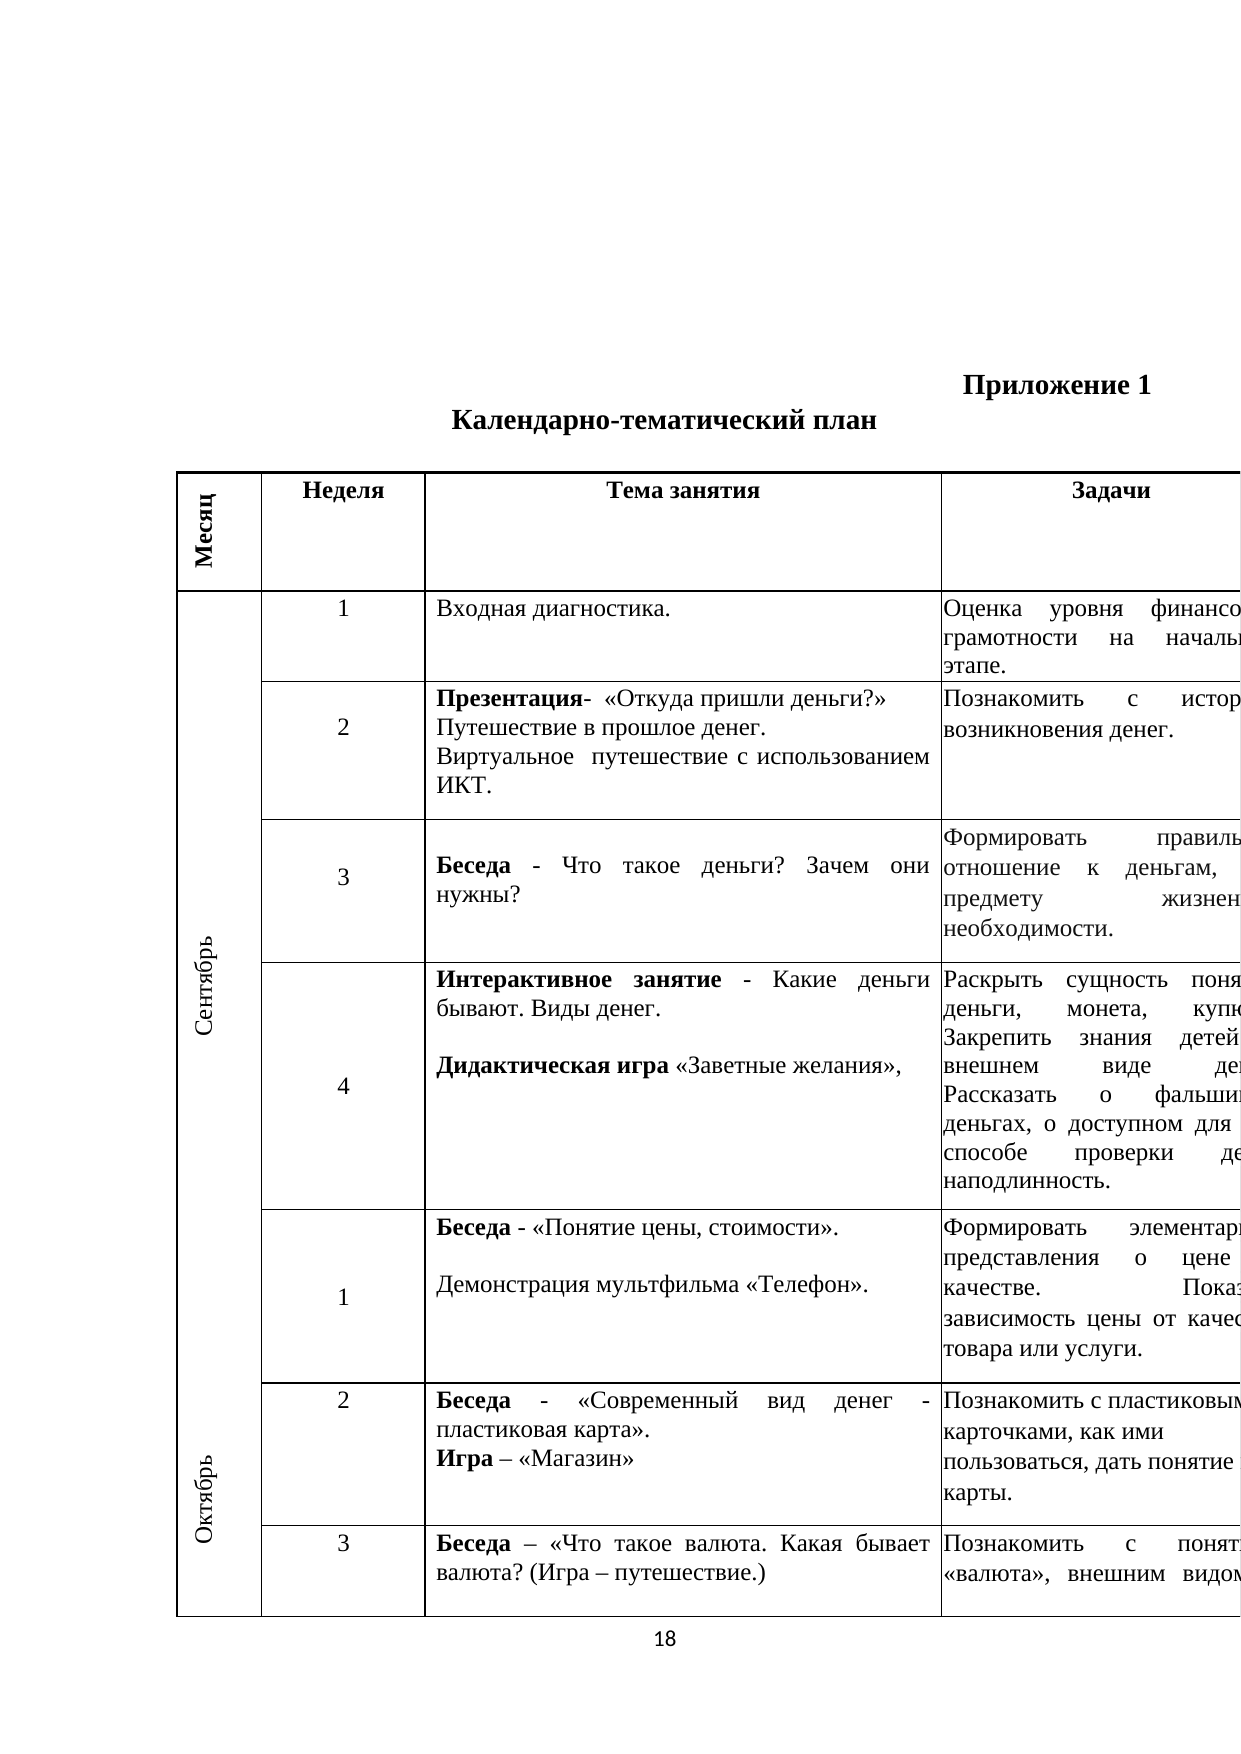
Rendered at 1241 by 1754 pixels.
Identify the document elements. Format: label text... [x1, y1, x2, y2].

table_cell Оценка уровня финансовой грамотности на начальном этапе. [942, 592, 1240, 681]
table_cell Октябрь [178, 1382, 261, 1616]
table_cell 2 [262, 1384, 424, 1525]
table_cell Сентябрь [178, 592, 261, 1382]
table_header Задачи [942, 474, 1240, 589]
table_header Неделя [262, 474, 424, 589]
table_header Месяц [178, 474, 261, 589]
table_cell 2 [262, 682, 424, 819]
table_cell Познакомить с пластиковыми карточками, как ими пользоваться, дать понятие код карты. [942, 1384, 1240, 1525]
table_header Тема занятия [426, 474, 941, 589]
table_cell Познакомить с историей возникновения денег. [942, 682, 1240, 819]
table_cell 3 [262, 1526, 424, 1616]
table_cell Презентация- «Откуда пришли деньги?» Путешествие в прошлое денег. Виртуальное путешествие с использованием ИКТ. [426, 682, 941, 819]
table_cell Формировать элементарные представления о цене и качестве. Показать зависимость цены от качества товара или услуги. [942, 1210, 1240, 1382]
table_cell Интерактивное занятие - Какие деньги бывают. Виды денег. Дидактическая игра «Заветные желания», [426, 963, 941, 1209]
table_cell Беседа - Что такое деньги? Зачем они нужны? [426, 820, 941, 962]
text Календарно-тематический план [177, 402, 1152, 436]
table_cell Формировать правильное отношение к деньгам, как предмету жизненной необходимости. [942, 820, 1240, 962]
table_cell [426, 1526, 941, 1616]
table_cell 1 [262, 592, 424, 681]
text Приложение 1 [177, 367, 1152, 400]
table_cell 4 [262, 963, 424, 1209]
table_cell 3 [262, 820, 424, 962]
table_cell Беседа - «Современный вид денег - пластиковая карта». Игра – «Магазин» [426, 1384, 941, 1525]
table_cell Раскрыть сущность понятий деньги, монета, купюра. Закрепить знания детей о внешнем виде денег. Рассказать о фальшивых деньгах, о доступном для нас способе проверки денег наподлинность. [942, 963, 1240, 1209]
table_cell Входная диагностика. [426, 592, 941, 681]
table_cell Беседа - «Понятие цены, стоимости». Демонстрация мультфильма «Телефон». [426, 1210, 941, 1382]
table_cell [942, 1526, 1240, 1616]
table_cell 1 [262, 1210, 424, 1382]
